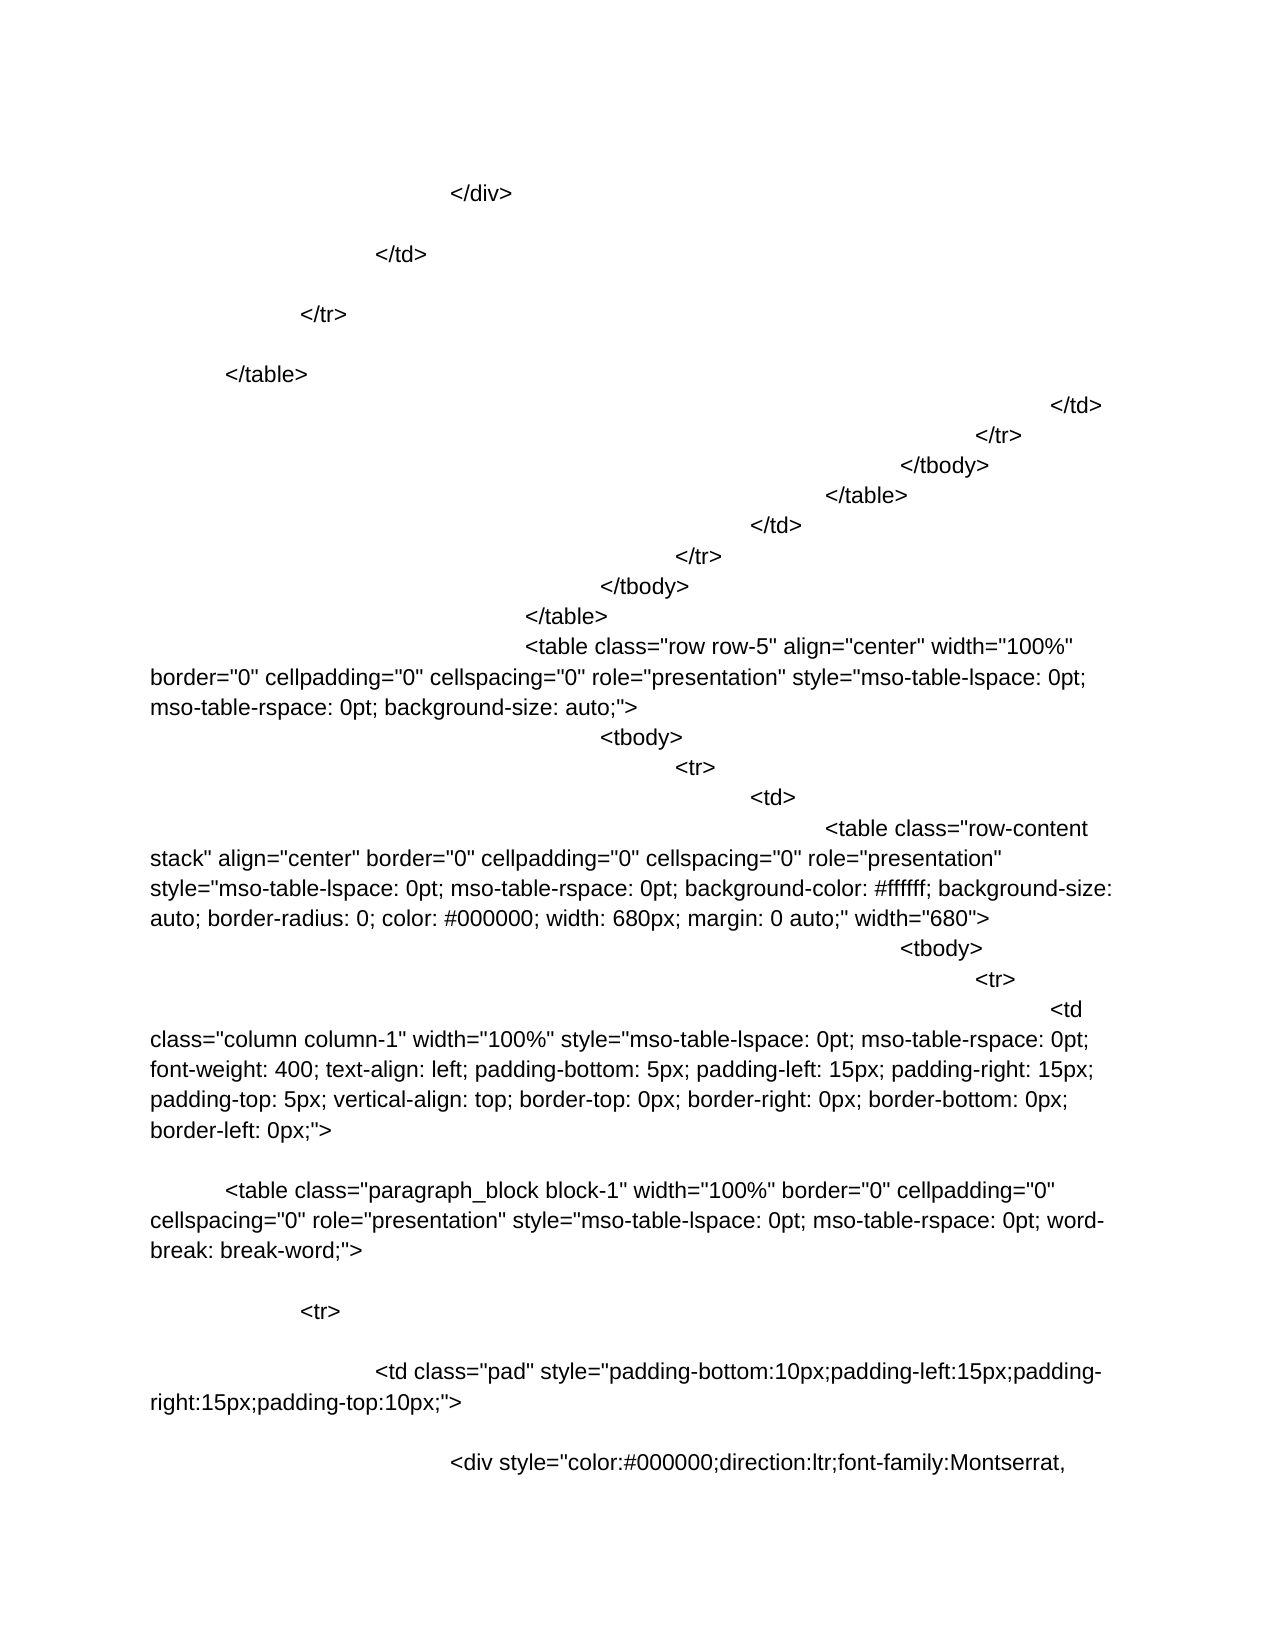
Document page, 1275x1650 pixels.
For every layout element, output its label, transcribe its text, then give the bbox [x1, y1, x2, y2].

text <tbody> [150, 935, 1125, 962]
text </div> [150, 150, 1125, 207]
text <tr> [150, 754, 1125, 781]
text </table> [150, 603, 1125, 629]
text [150, 1419, 1125, 1475]
text <td class="column column-1" width="100%" style="mso-table-lspace: 0pt; mso-table-rspace: 0pt; font-weight: 400; text-align: left; padding-bottom: 5px; padding-left: 15px; padding-right: 15px; padding-top: 5px; vertical-align: top; border-top: 0px; border-right: 0px; border-bottom: 0px; border-left: 0px;"> [150, 996, 1125, 1143]
text <td> [150, 784, 1125, 811]
text <table class="paragraph_block block-1" width="100%" border="0" cellpadding="0" cellspacing="0" role="presentation" style="mso-table-lspace: 0pt; mso-table-rspace: 0pt; word-break: break-word;"> [150, 1147, 1125, 1264]
text <td class="pad" style="padding-bottom:10px;padding-left:15px;padding-right:15px;padding-top:10px;"> [150, 1328, 1125, 1415]
text </tbody> [150, 452, 1125, 478]
text </td> [150, 210, 1125, 267]
text <table class="row row-5" align="center" width="100%" border="0" cellpadding="0" cellspacing="0" role="presentation" style="mso-table-lspace: 0pt; mso-table-rspace: 0pt; background-size: auto;"> [150, 633, 1125, 720]
text </tr> [150, 422, 1125, 448]
text </tr> [150, 271, 1125, 327]
text </tr> [150, 543, 1125, 569]
text </td> [150, 512, 1125, 539]
text </table> [150, 331, 1125, 388]
text <tbody> [150, 724, 1125, 750]
text <tr> [150, 966, 1125, 992]
text <tr> [150, 1268, 1125, 1324]
text </tbody> [150, 573, 1125, 599]
text </td> [150, 392, 1125, 418]
text <table class="row-content stack" align="center" border="0" cellpadding="0" cellspacing="0" role="presentation" style="mso-table-lspace: 0pt; mso-table-rspace: 0pt; background-color: #ffffff; background-size: auto; border-radius: 0; color: #000000; width: 680px; margin: 0 auto;" width="680"> [150, 814, 1125, 932]
text </table> [150, 482, 1125, 509]
